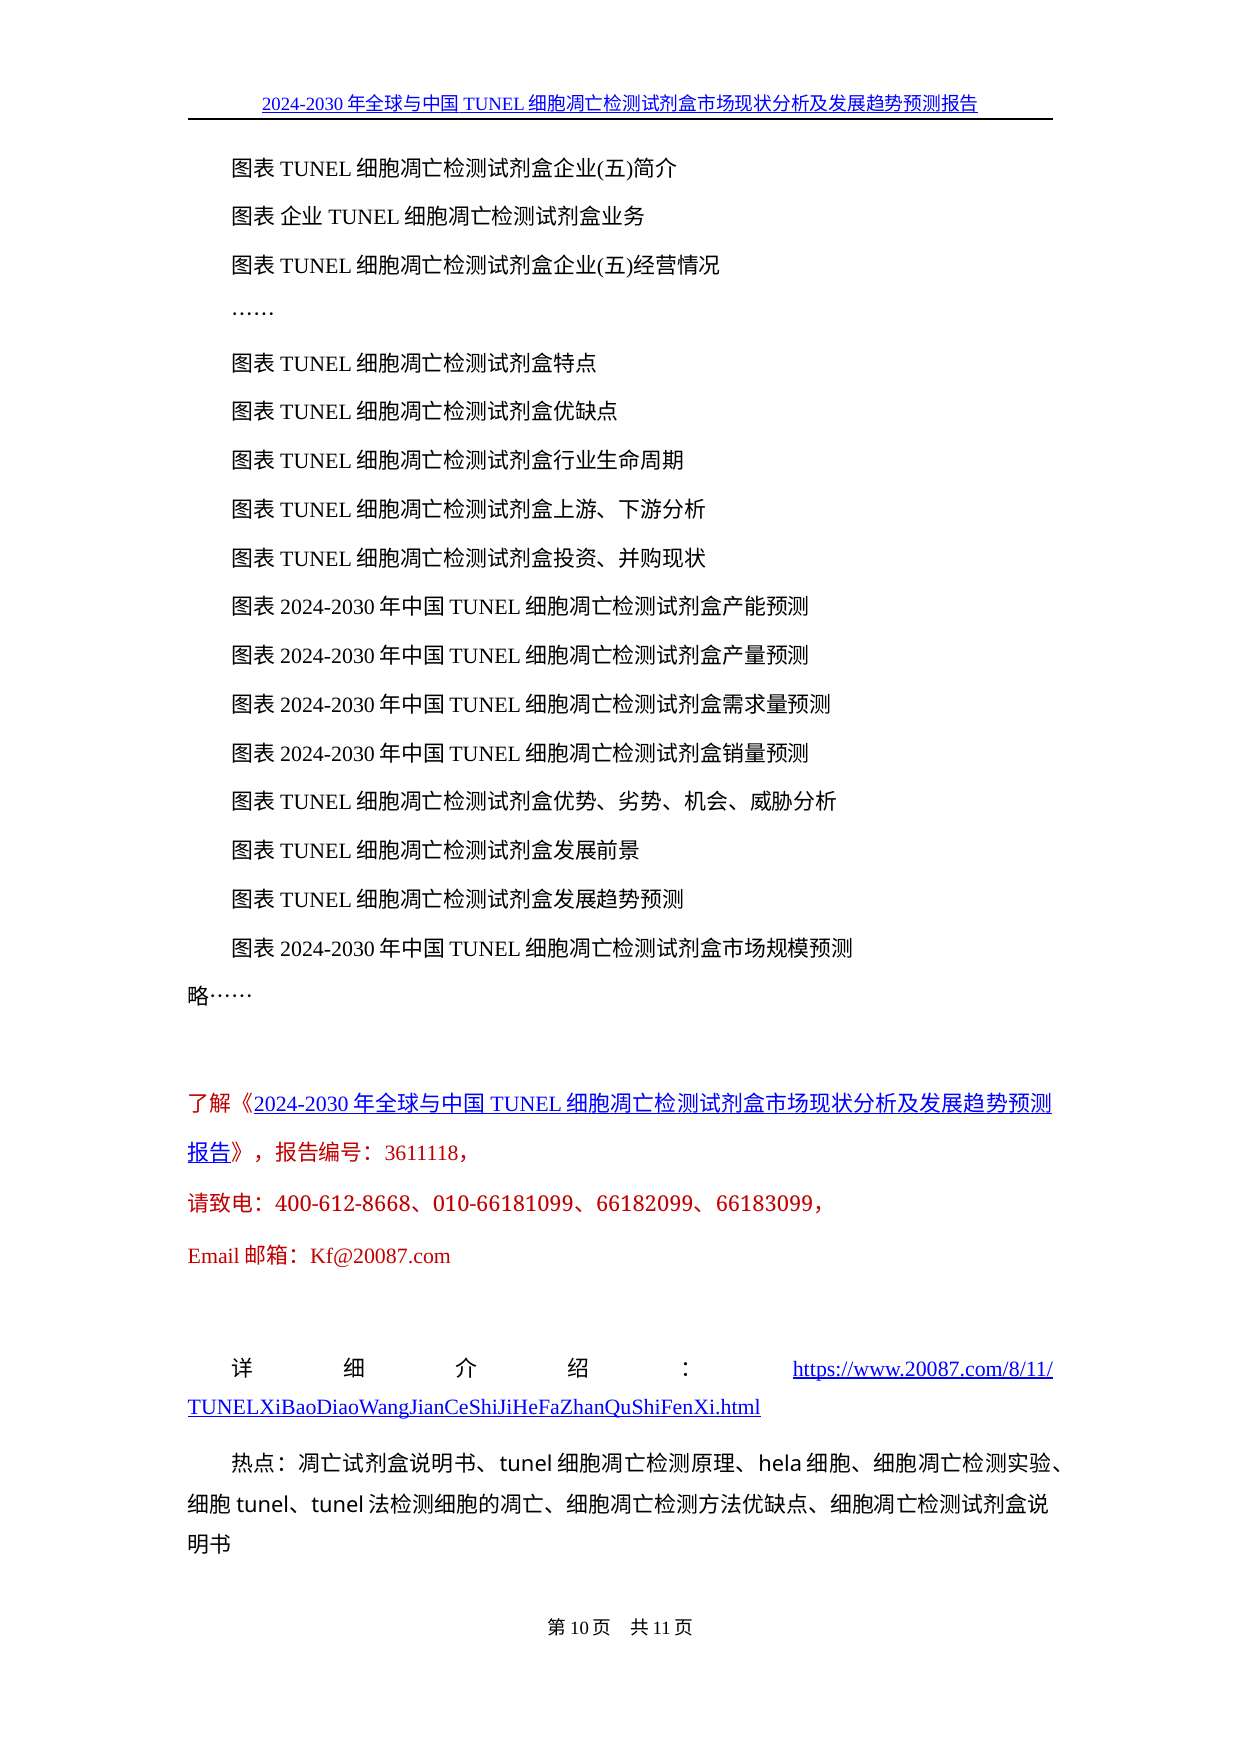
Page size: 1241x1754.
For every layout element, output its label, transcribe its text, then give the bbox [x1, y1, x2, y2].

text 请致电：400-612-8668、010-66181099、66182099、66183099， [187, 1186, 1053, 1218]
text 详细介绍：https://www.20087.com/8/11/TUNELXiBaoDiaoWangJianCeShiJiHeFaZhanQuShiFenXi.html [187, 1350, 1053, 1423]
text 热点：凋亡试剂盒说明书、tunel细胞凋亡检测原理、hela细胞、细胞凋亡检测实验、细胞tunel、tunel法检测细胞的凋亡、细胞凋亡检测方法优缺点、细胞凋亡检测试剂盒说明书 [187, 1446, 1053, 1559]
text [187, 150, 1053, 1011]
text Email邮箱：Kf@20087.com [187, 1237, 1053, 1270]
text 了解《2024-2030年全球与中国TUNEL细胞凋亡检测试剂盒市场现状分析及发展趋势预测报告》，报告编号：3611118， [187, 1085, 1053, 1167]
